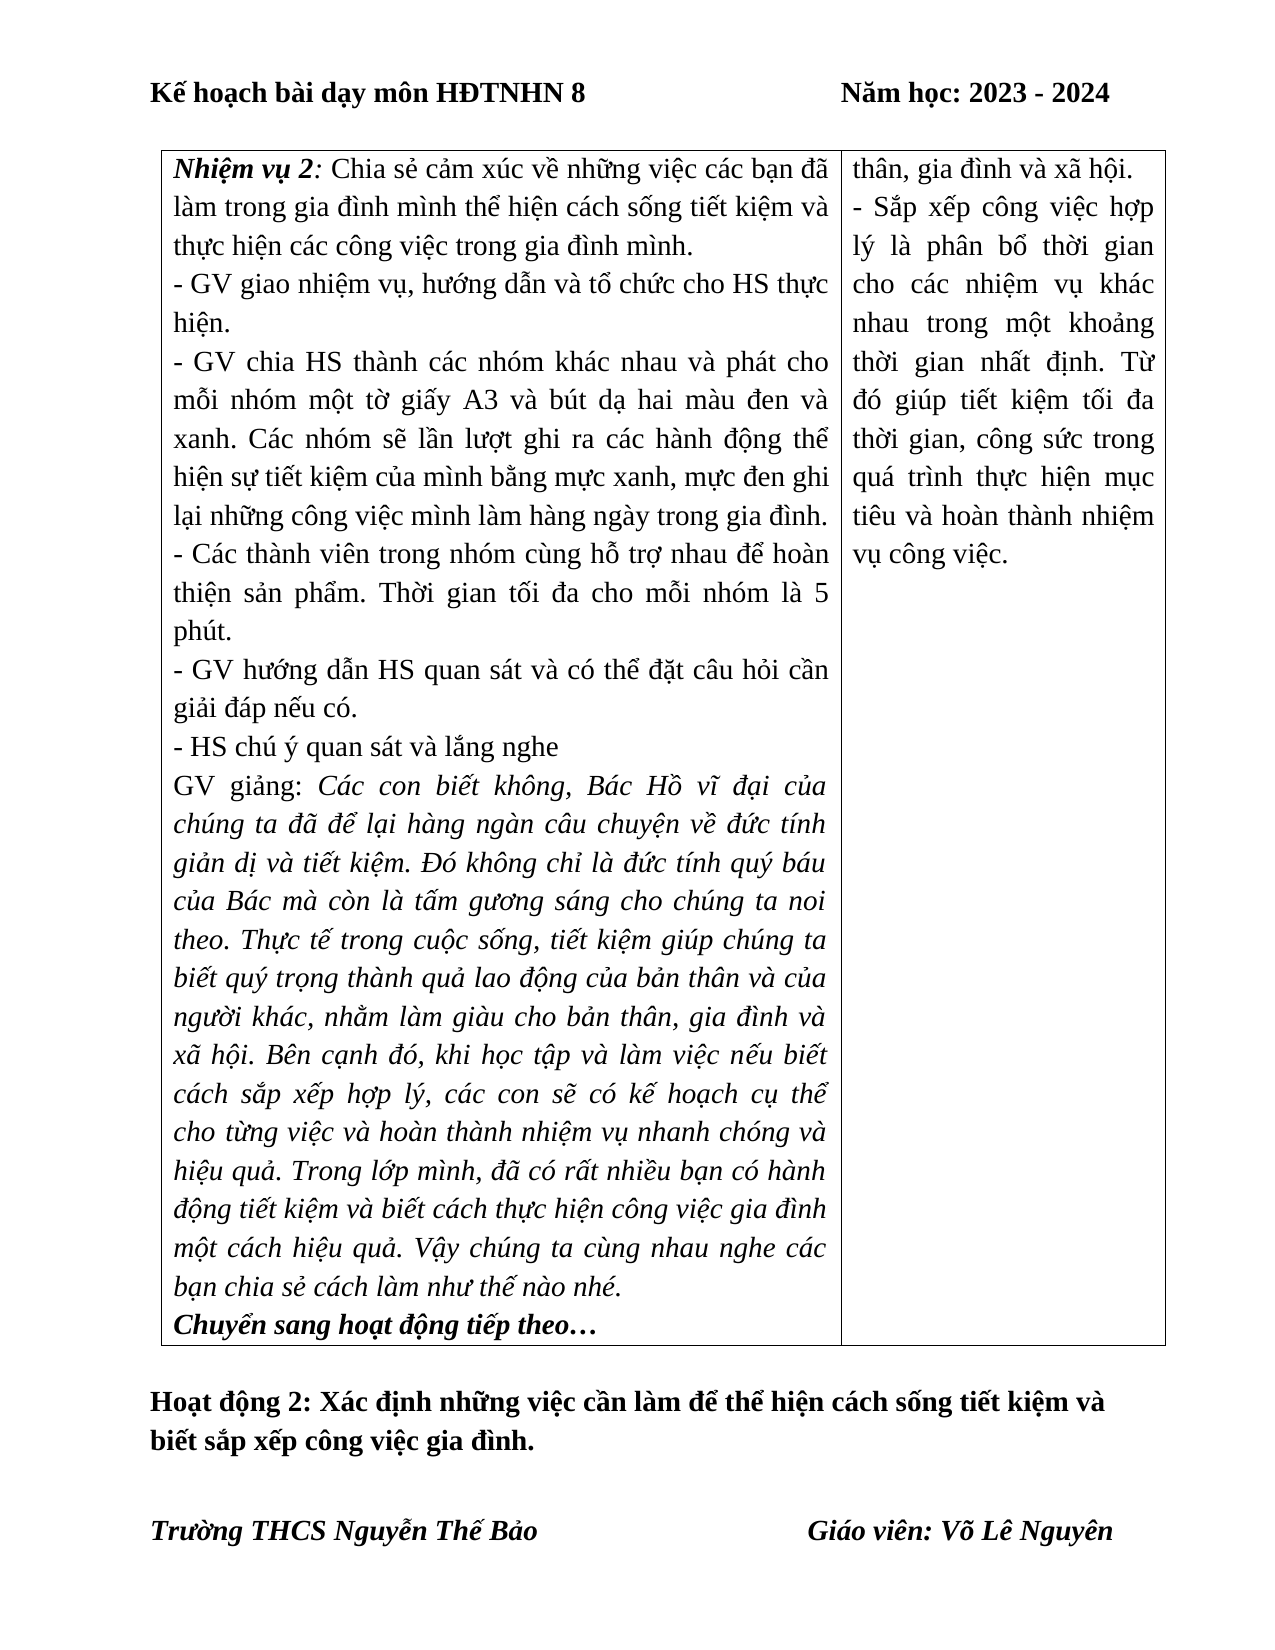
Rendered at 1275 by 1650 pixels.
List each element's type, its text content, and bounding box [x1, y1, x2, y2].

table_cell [842, 151, 1165, 1345]
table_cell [162, 151, 841, 1345]
text Hoạt động 2: Xác định những việc cần làm để thể hiện cách sống tiết kiệm và biết sắp xếp công việc gia đình. [150, 1384, 1125, 1456]
